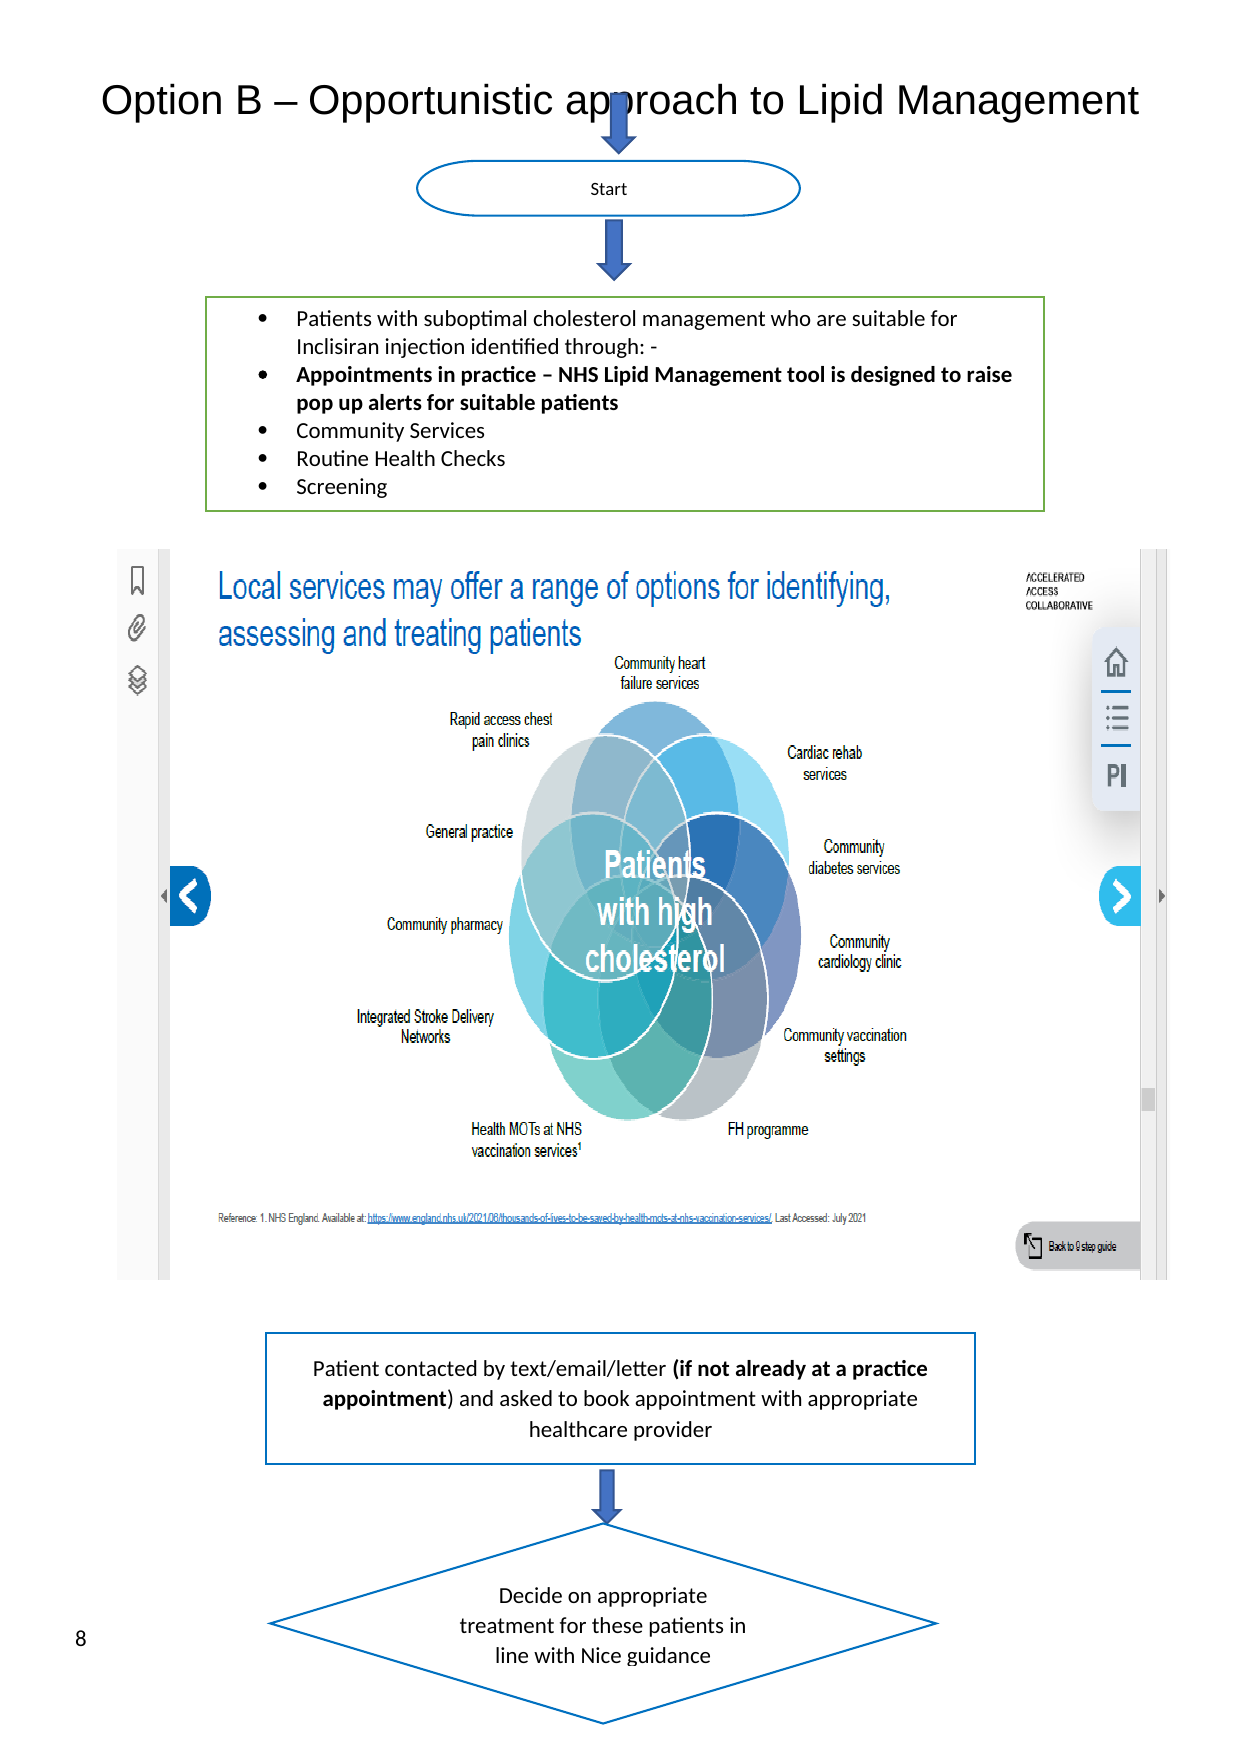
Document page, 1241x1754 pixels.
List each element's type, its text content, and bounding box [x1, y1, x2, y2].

text Option B – Opportunistic approach to Lipid Management [75, 75, 1165, 123]
